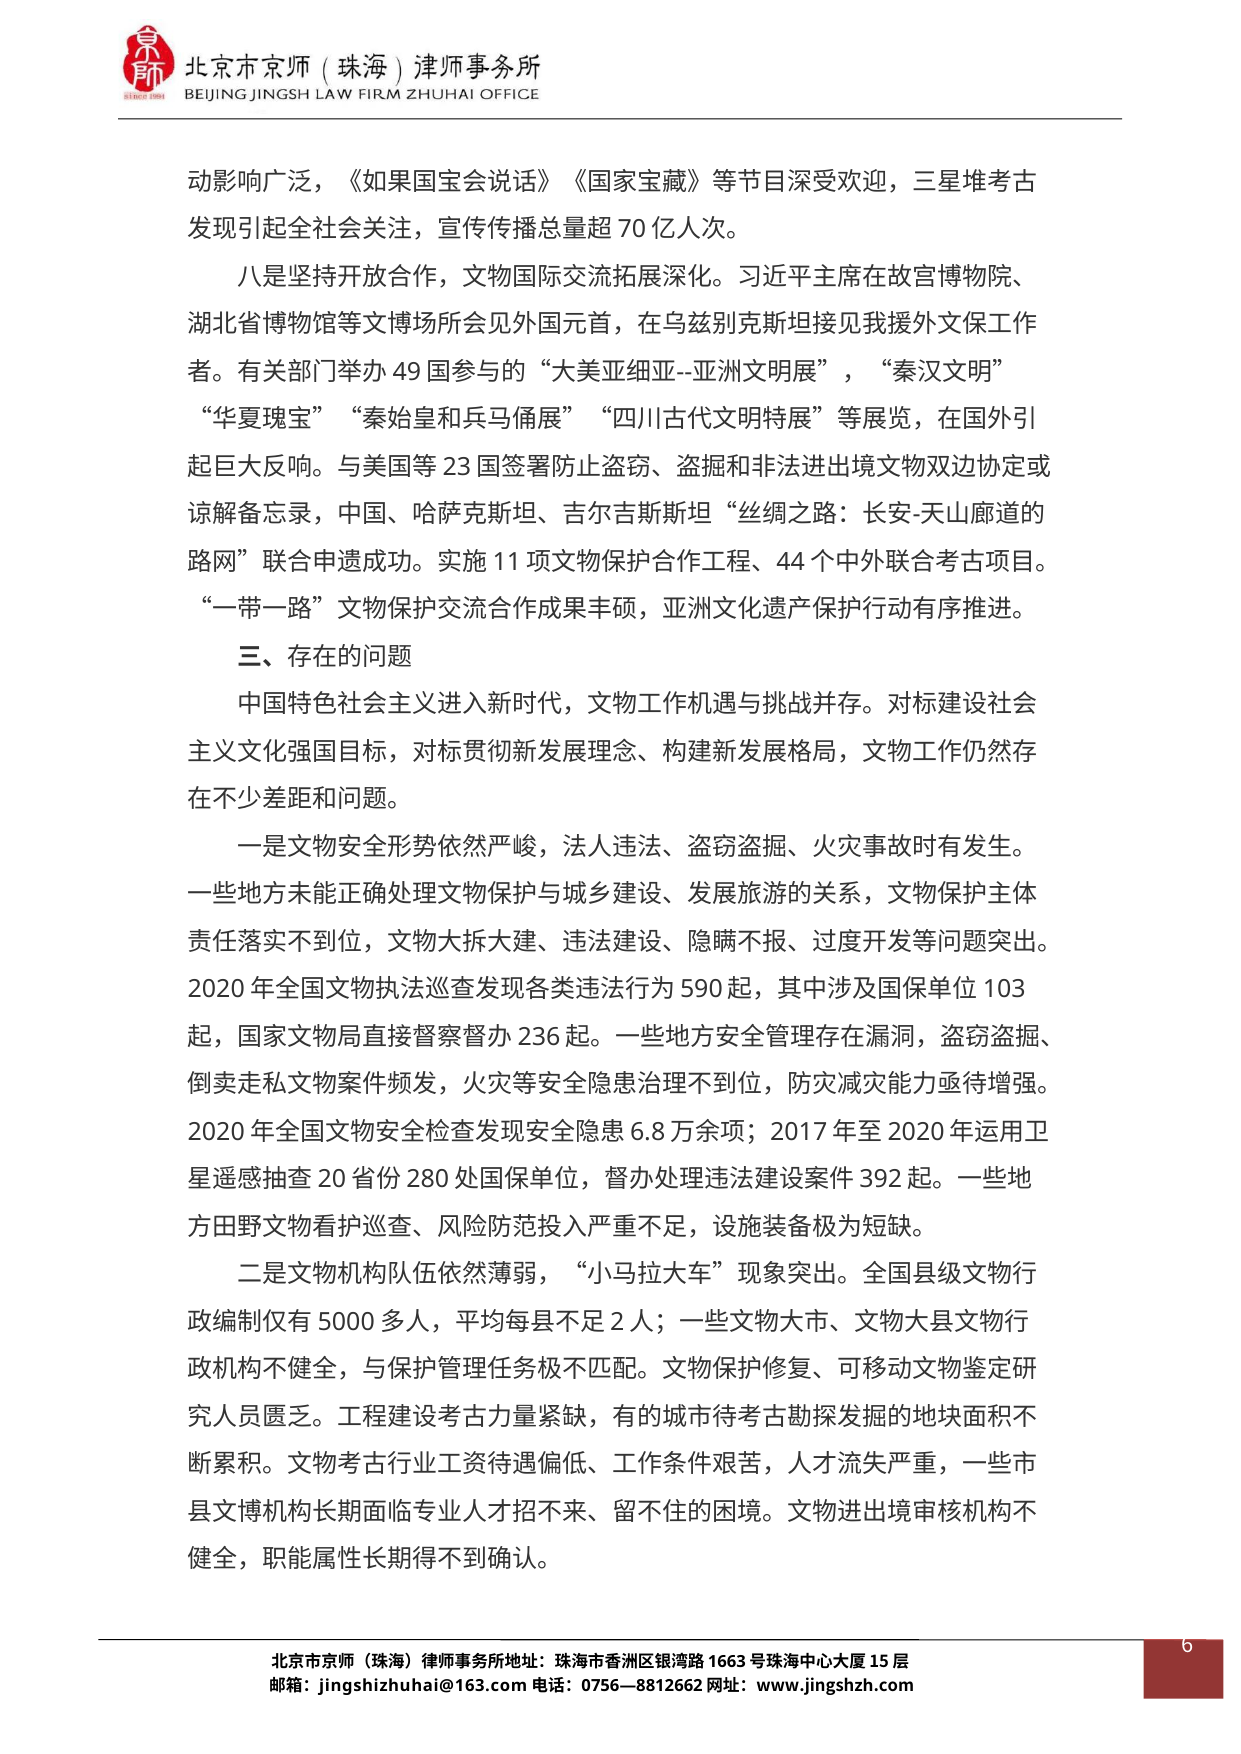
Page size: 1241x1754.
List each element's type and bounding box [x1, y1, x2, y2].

picture [118, 19, 542, 114]
text [187, 150, 1053, 1575]
